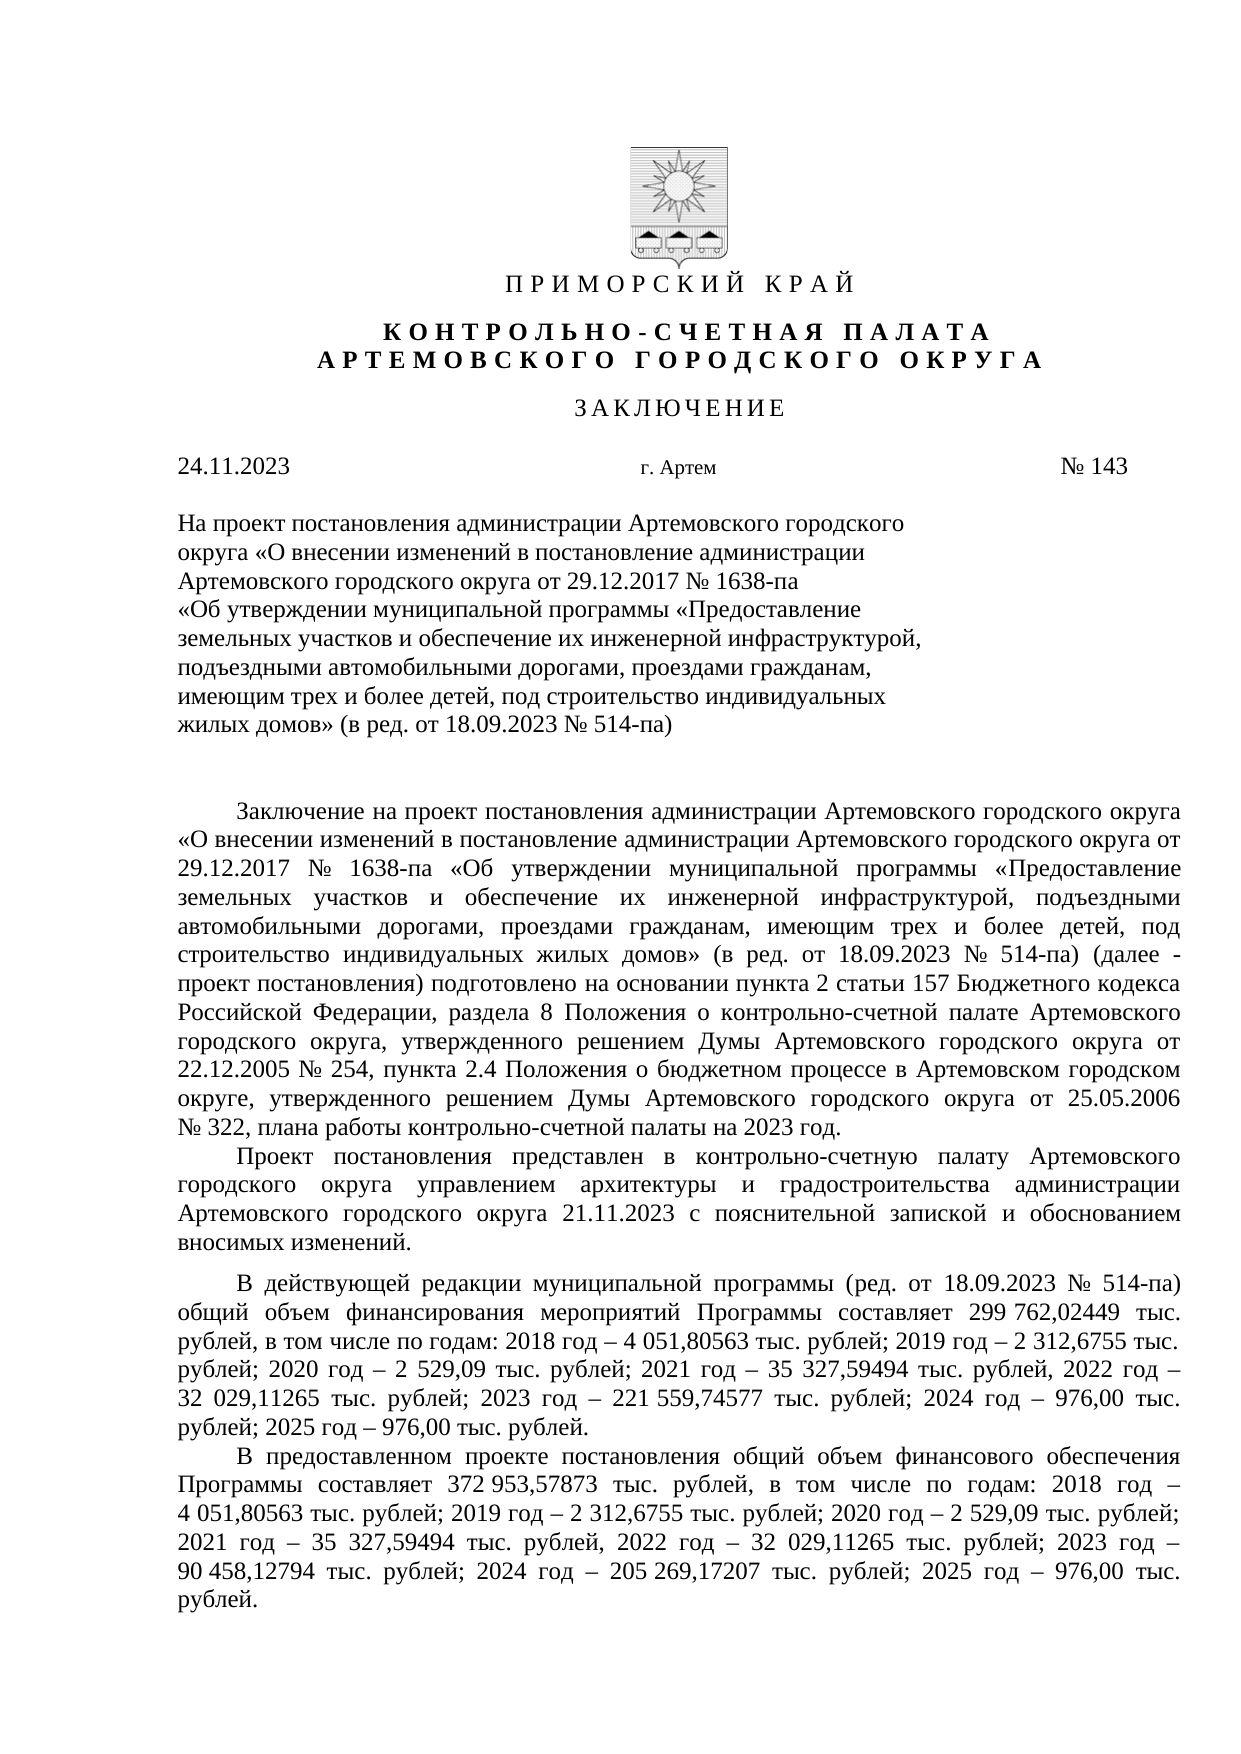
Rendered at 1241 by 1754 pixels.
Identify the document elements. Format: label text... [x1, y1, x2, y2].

text имеющим трех и более детей, под строительство индивидуальных [177, 681, 1181, 709]
text 24.11.2023 г. Артем № 143 [177, 451, 1181, 479]
text подъездными автомобильными дорогами, проездами гражданам, [177, 652, 1181, 681]
text земельных участков и обеспечение их инженерной инфраструктурой, [177, 623, 1181, 652]
text В предоставленном проекте постановления общий объем финансового обеспечения Программы составляет 372 953,57873 тыс. рублей, в том числе по годам: 2018 год – 4 051,80563 тыс. рублей; 2019 год – 2 312,6755 тыс. рублей; 2020 год – 2 529,09 тыс. рублей; 2021 год – 35 327,59494 тыс. рублей, 2022 год – 32 029,11265 тыс. рублей; 2023 год – 90 458,12794 тыс. рублей; 2024 год – 205 269,17207 тыс. рублей; 2025 год – 976,00 тыс. рублей. [177, 1441, 1181, 1613]
subtitle АРТЕМОВСКОГО ГОРОДСКОГО ОКРУГА [177, 345, 1181, 374]
text На проект постановления администрации Артемовского городского [177, 508, 1181, 537]
picture [630, 147, 728, 269]
text округа «О внесении изменений в постановление администрации [177, 537, 1181, 566]
subtitle КОНТРОЛЬНО-СЧЕТНАЯ ПАЛАТА [177, 317, 1181, 345]
text Проект постановления представлен в контрольно-счетную палату Артемовского городского округа управлением архитектуры и градостроительства администрации Артемовского городского округа 21.11.2023 с пояснительной запиской и обоснованием вносимых изменений. [177, 1141, 1181, 1256]
text В действующей редакции муниципальной программы (ред. от 18.09.2023 № 514-па) общий объем финансирования мероприятий Программы составляет 299 762,02449 тыс. рублей, в том числе по годам: 2018 год – 4 051,80563 тыс. рублей; 2019 год – 2 312,6755 тыс. рублей; 2020 год – 2 529,09 тыс. рублей; 2021 год – 35 327,59494 тыс. рублей, 2022 год – 32 029,11265 тыс. рублей; 2023 год – 221 559,74577 тыс. рублей; 2024 год – 976,00 тыс. рублей; 2025 год – 976,00 тыс. рублей. [177, 1268, 1181, 1441]
text ПРИМОРСКИЙ КРАЙ [177, 269, 1181, 297]
text «Об утверждении муниципальной программы «Предоставление [177, 594, 1181, 623]
subtitle ЗАКЛЮЧЕНИЕ [177, 393, 1181, 422]
text Артемовского городского округа от 29.12.2017 № 1638-па [177, 566, 1181, 594]
text жилых домов» (в ред. от 18.09.2023 № 514-па) [177, 709, 1181, 738]
text Заключение на проект постановления администрации Артемовского городского округа «О внесении изменений в постановление администрации Артемовского городского округа от 29.12.2017 № 1638-па «Об утверждении муниципальной программы «Предоставление земельных участков и обеспечение их инженерной инфраструктурой, подъездными автомобильными дорогами, проездами гражданам, имеющим трех и более детей, под строительство индивидуальных жилых домов» (в ред. от 18.09.2023 № 514-па) (далее - проект постановления) подготовлено на основании пункта 2 статьи 157 Бюджетного кодекса Российской Федерации, раздела 8 Положения о контрольно-счетной палате Артемовского городского округа, утвержденного решением Думы Артемовского городского округа от 22.12.2005 № 254, пункта 2.4 Положения о бюджетном процессе в Артемовском городском округе, утвержденного решением Думы Артемовского городского округа от 25.05.2006 № 322, плана работы контрольно-счетной палаты на 2023 год. [177, 796, 1181, 1141]
